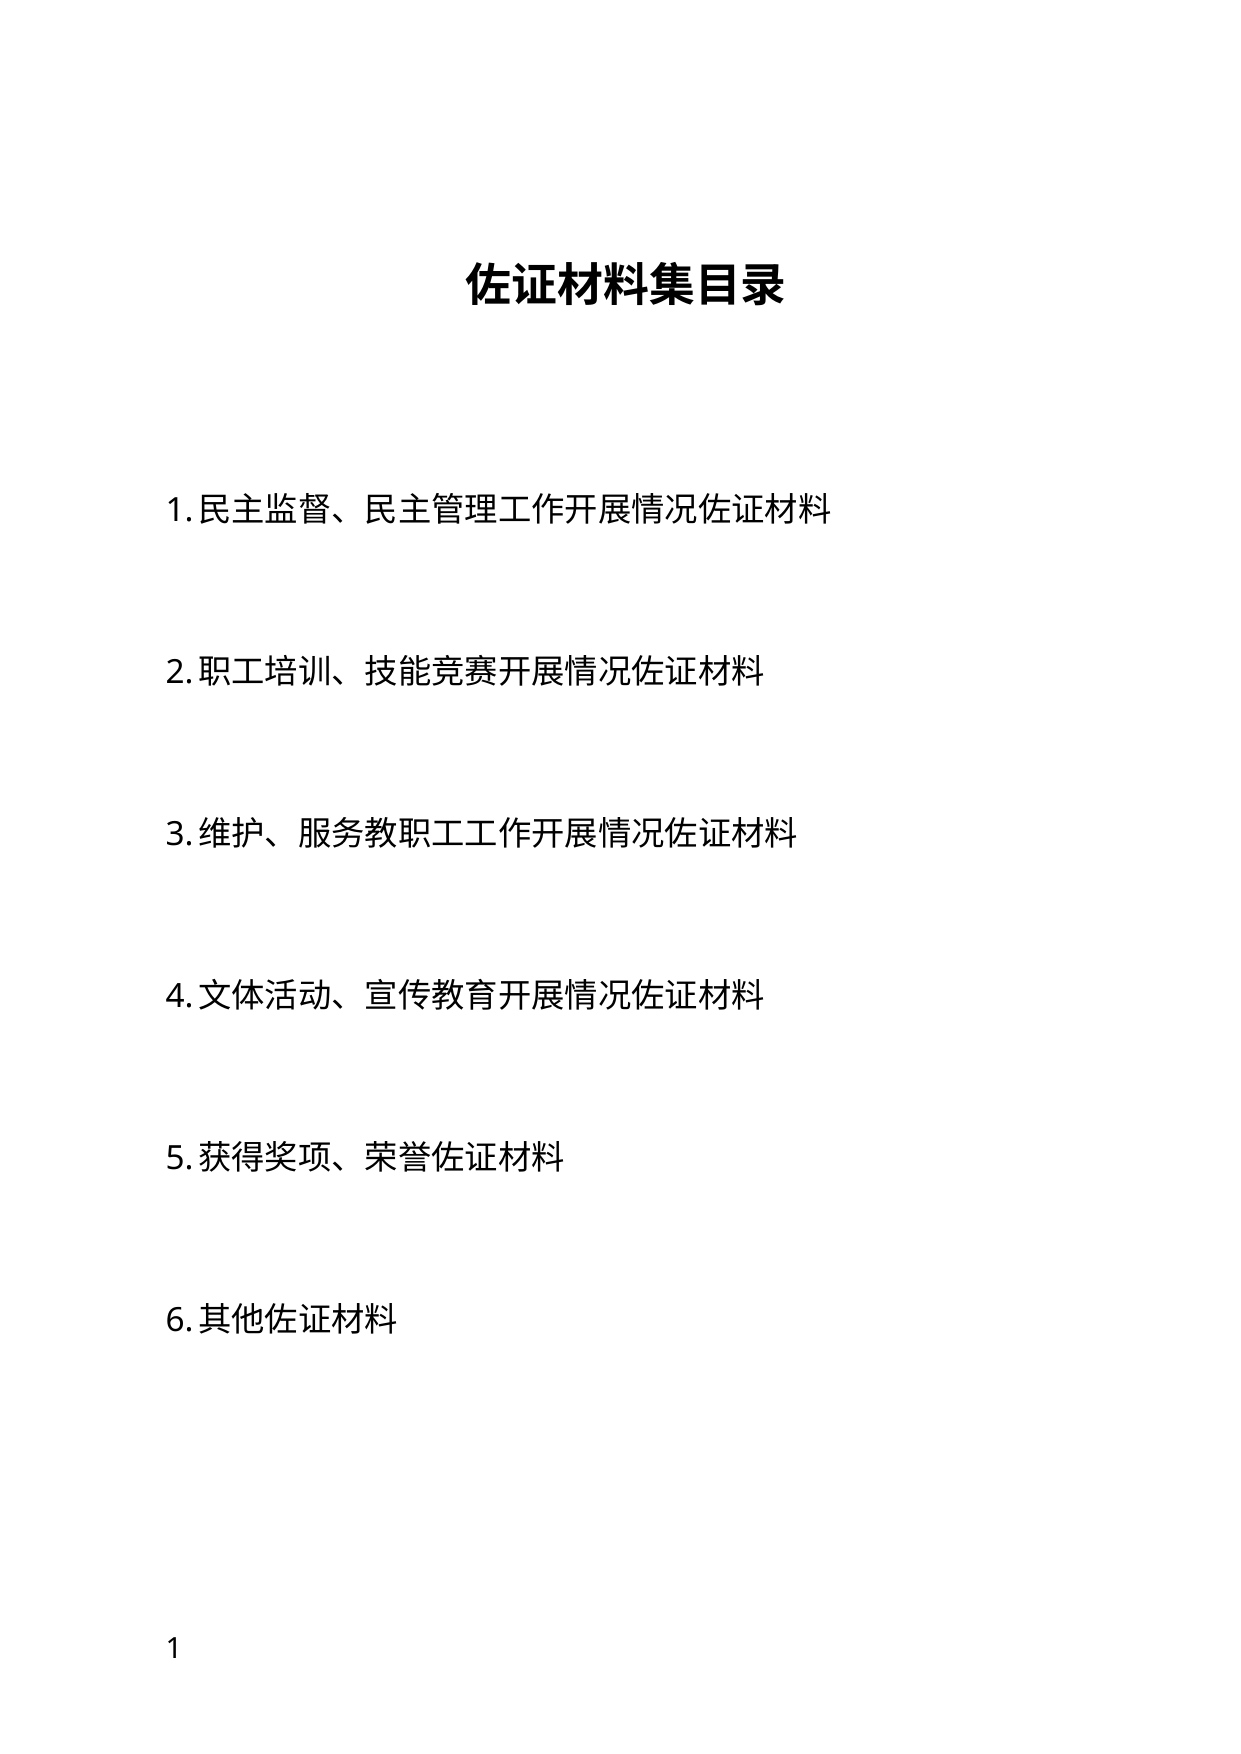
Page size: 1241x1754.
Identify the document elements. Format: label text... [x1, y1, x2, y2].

list 职工培训、技能竞赛开展情况佐证材料 [165, 637, 1087, 702]
list 维护、服务教职工工作开展情况佐证材料 [165, 798, 1087, 863]
list 其他佐证材料 [165, 1284, 1087, 1349]
list 文体活动、宣传教育开展情况佐证材料 [165, 960, 1087, 1025]
list 民主监督、民主管理工作开展情况佐证材料 [165, 475, 1087, 540]
list 获得奖项、荣誉佐证材料 [165, 1122, 1087, 1187]
text 佐证材料集目录 [165, 233, 1087, 330]
